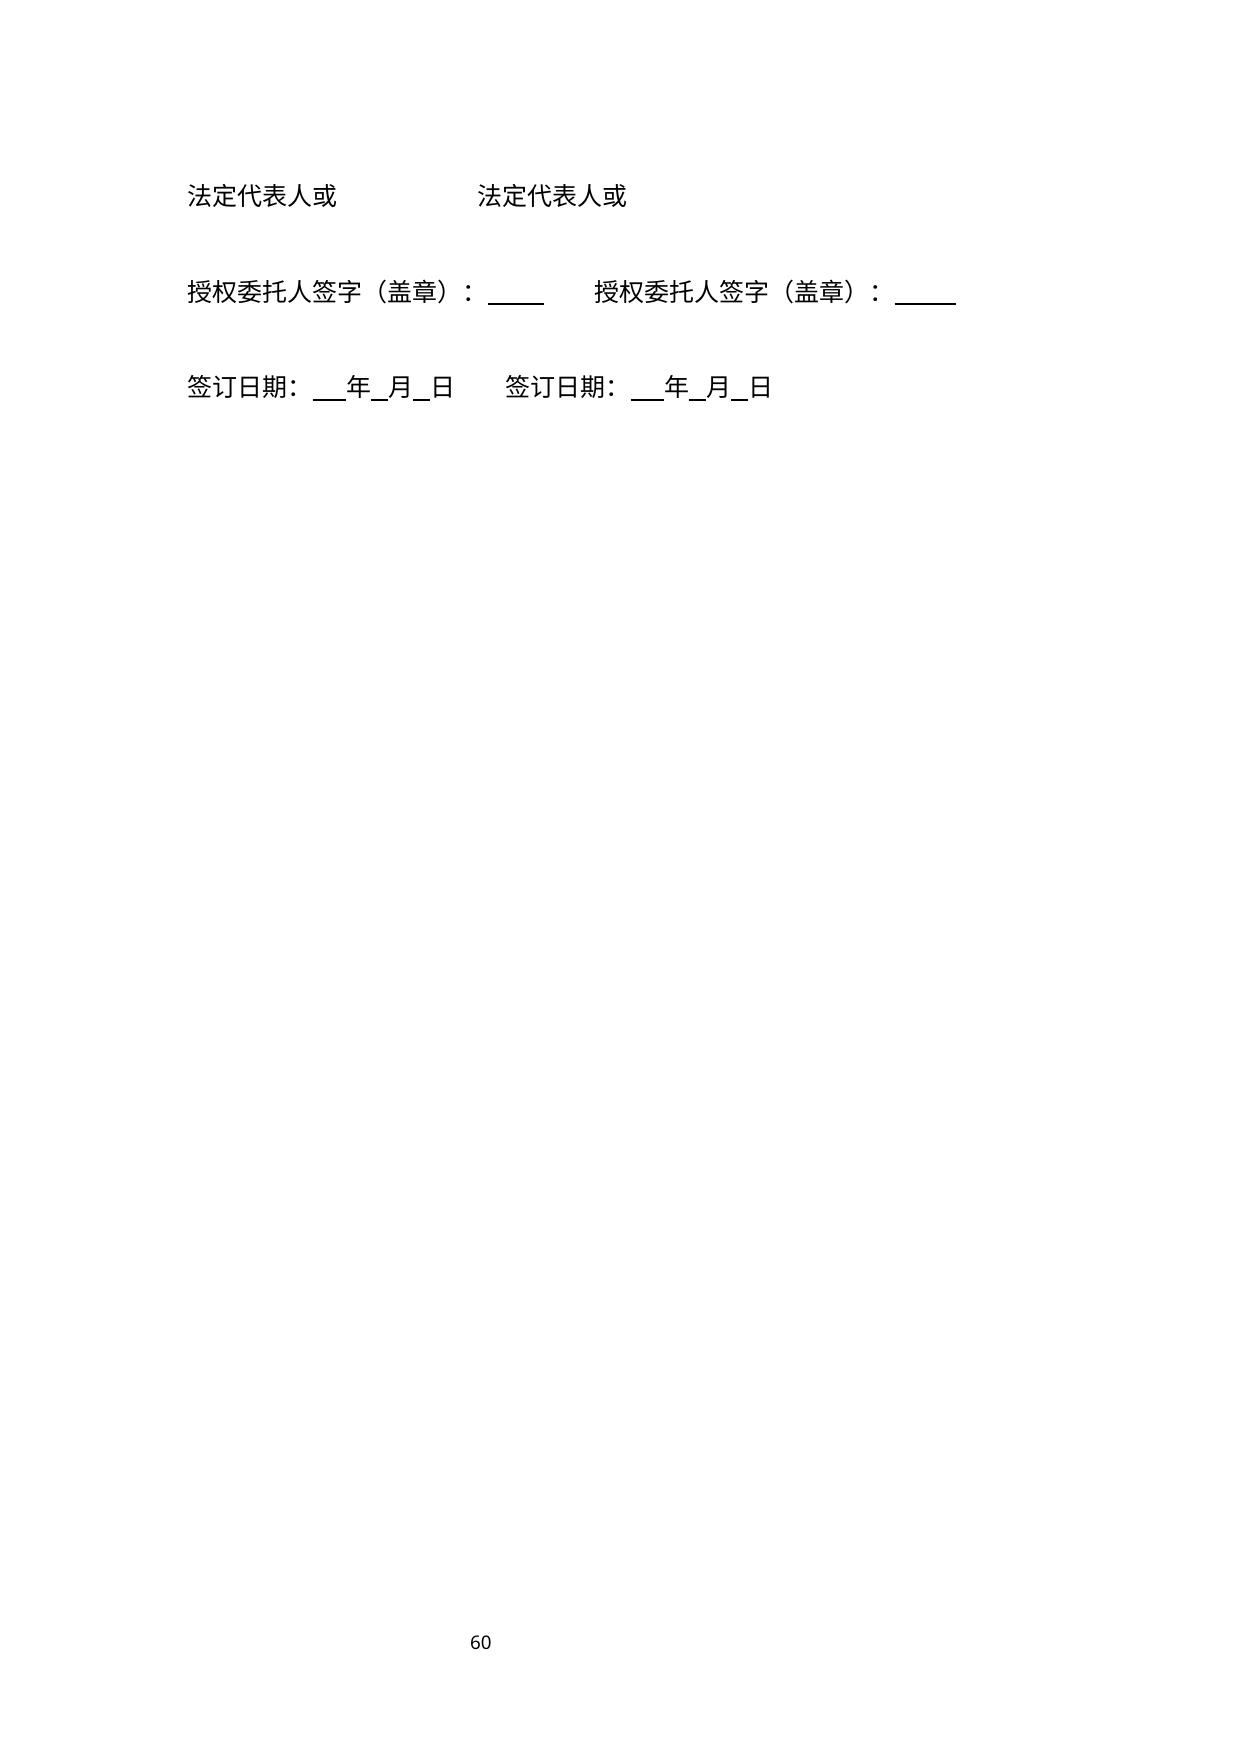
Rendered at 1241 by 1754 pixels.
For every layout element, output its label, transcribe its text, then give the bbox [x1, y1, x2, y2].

text 授权委托人签字（盖章）： 授权委托人签字（盖章）： [187, 258, 1053, 323]
text 签订日期： 年 月 日 签订日期： 年 月 日 [187, 353, 1053, 418]
text 法定代表人或 法定代表人或 [187, 162, 1053, 227]
